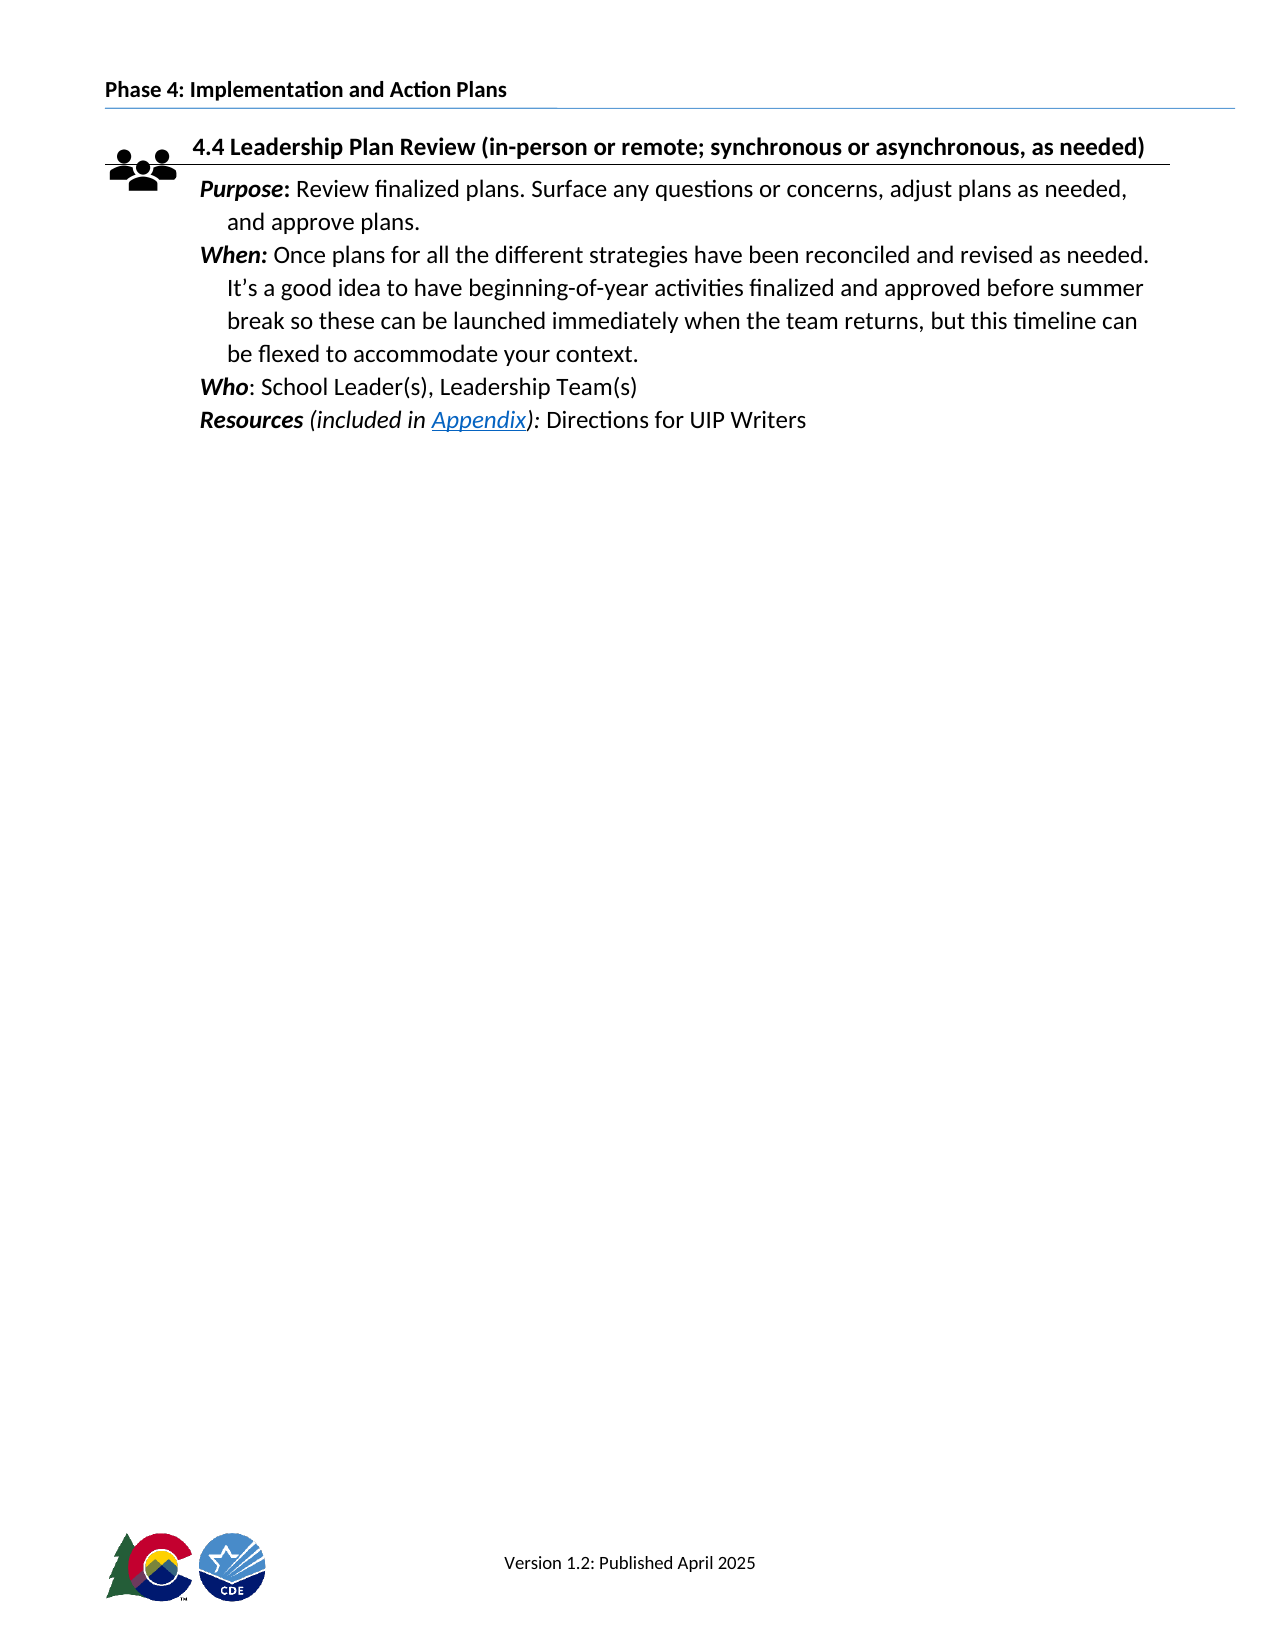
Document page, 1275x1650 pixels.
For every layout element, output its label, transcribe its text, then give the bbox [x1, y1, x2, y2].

picture [105, 1532, 266, 1602]
text Purpose: Review finalized plans. Surface any questions or concerns, adjust plans as needed, and approve plans. [199, 173, 1155, 237]
subtitle 4.4 Leadership Plan Review (in-person or remote; synchronous or asynchronous, as needed) [105, 131, 1170, 164]
picture [105, 141, 177, 195]
text Resources (included in Appendix): Directions for UIP Writers [199, 404, 1155, 434]
text Who: School Leader(s), Leadership Team(s) [199, 371, 1155, 401]
text When: Once plans for all the different strategies have been reconciled and revised as needed. It’s a good idea to have beginning-of-year activities finalized and approved before summer break so these can be launched immediately when the team returns, but this timeline can be flexed to accommodate your context. [199, 239, 1155, 368]
